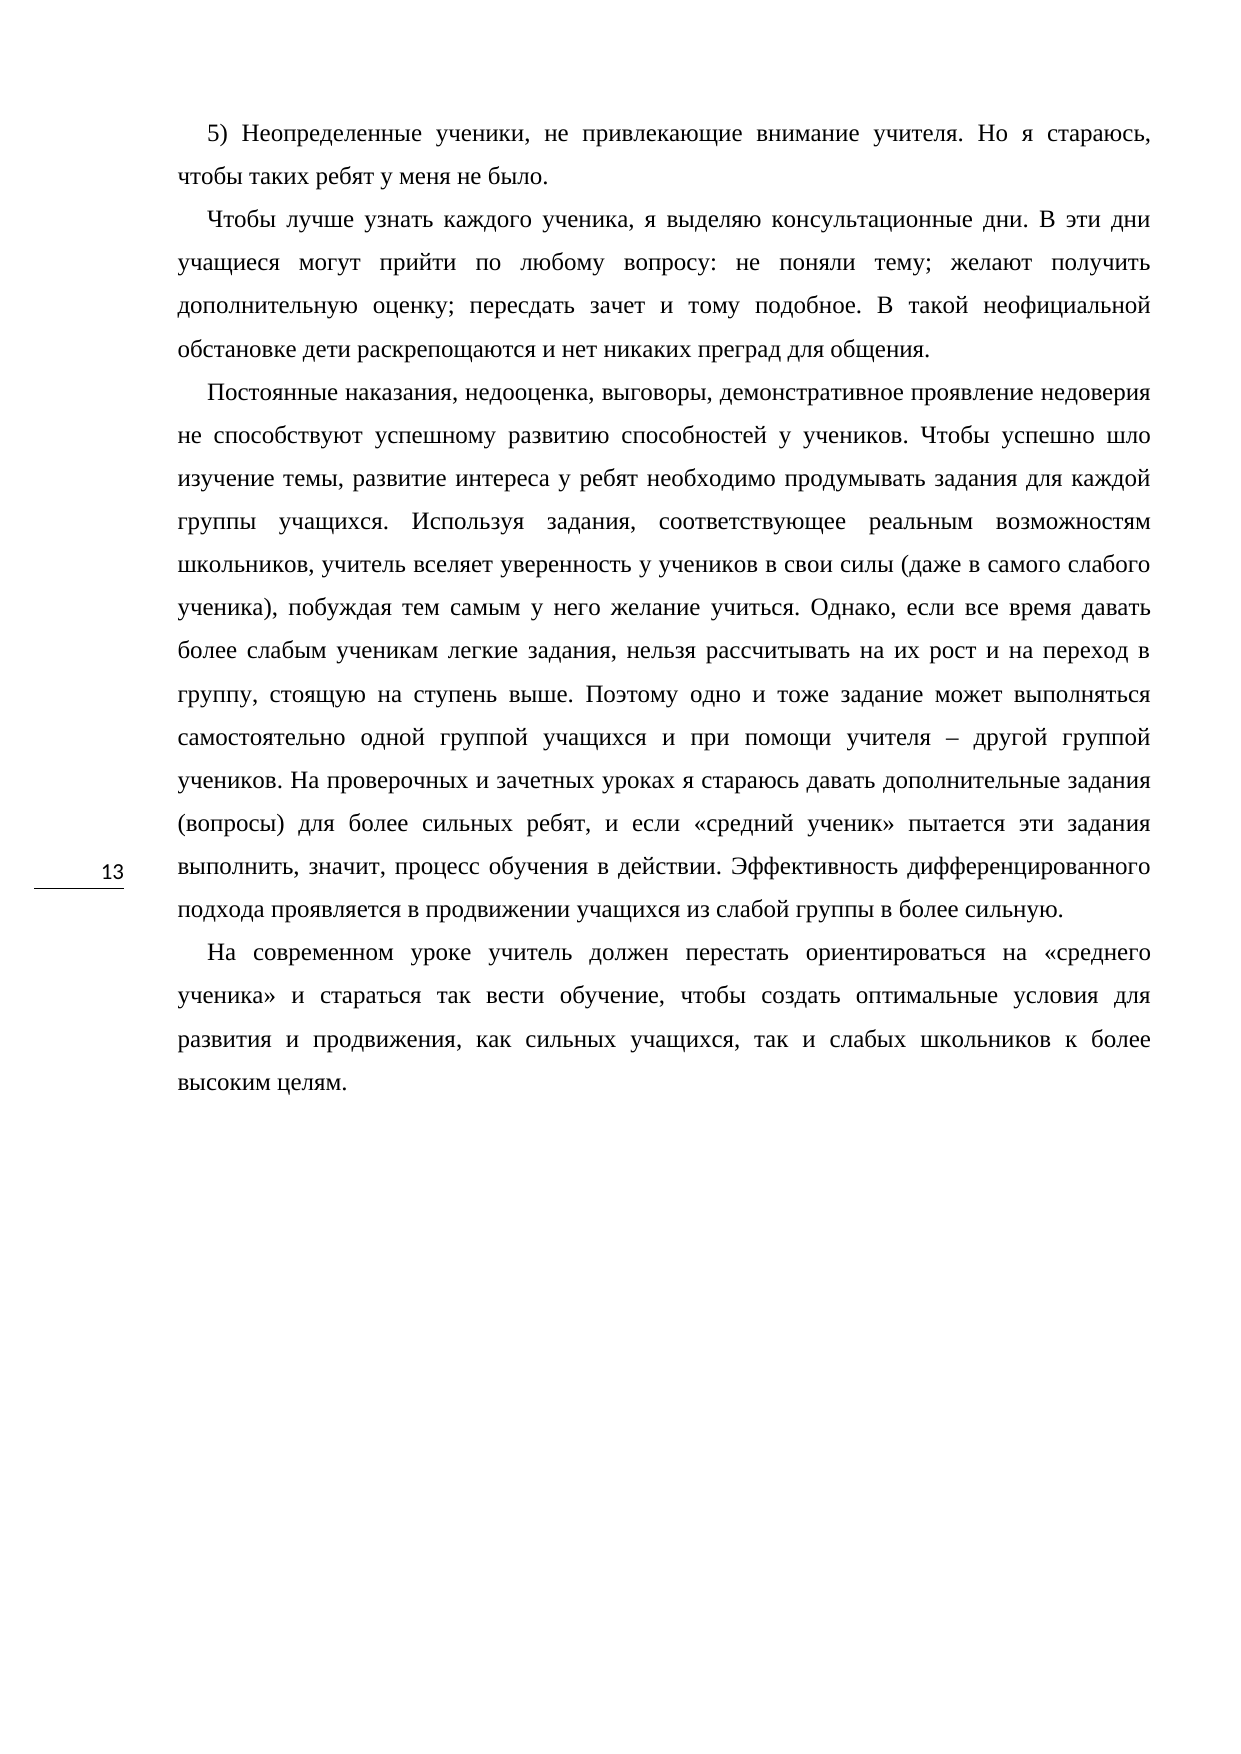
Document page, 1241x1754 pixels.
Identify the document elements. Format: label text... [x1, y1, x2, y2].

text Чтобы лучше узнать каждого ученика, я выделяю консультационные дни. В эти дни учащиеся могут прийти по любому вопросу: не поняли тему; желают получить дополнительную оценку; пересдать зачет и тому подобное. В такой неофициальной обстановке дети раскрепощаются и нет никаких преград для общения. [177, 204, 1152, 362]
text Постоянные наказания, недооценка, выговоры, демонстративное проявление недоверия не способствуют успешному развитию способностей у учеников. Чтобы успешно шло изучение темы, развитие интереса у ребят необходимо продумывать задания для каждой группы учащихся. Используя задания, соответствующее реальным возможностям школьников, учитель вселяет уверенность у учеников в свои силы (даже в самого слабого ученика), побуждая тем самым у него желание учиться. Однако, если все время давать более слабым ученикам легкие задания, нельзя рассчитывать на их рост и на переход в группу, стоящую на ступень выше. Поэтому одно и тоже задание может выполняться самостоятельно одной группой учащихся и при помощи учителя – другой группой учеников. На проверочных и зачетных уроках я стараюсь давать дополнительные задания (вопросы) для более сильных ребят, и если «средний ученик» пытается эти задания выполнить, значит, процесс обучения в действии. Эффективность дифференцированного подхода проявляется в продвижении учащихся из слабой группы в более сильную. [177, 377, 1152, 923]
text 5) Неопределенные ученики, не привлекающие внимание учителя. Но я стараюсь, чтобы таких ребят у меня не было. [177, 118, 1152, 190]
text На современном уроке учитель должен перестать ориентироваться на «среднего ученика» и стараться так вести обучение, чтобы создать оптимальные условия для развития и продвижения, как сильных учащихся, так и слабых школьников к более высоким целям. [177, 937, 1152, 1096]
